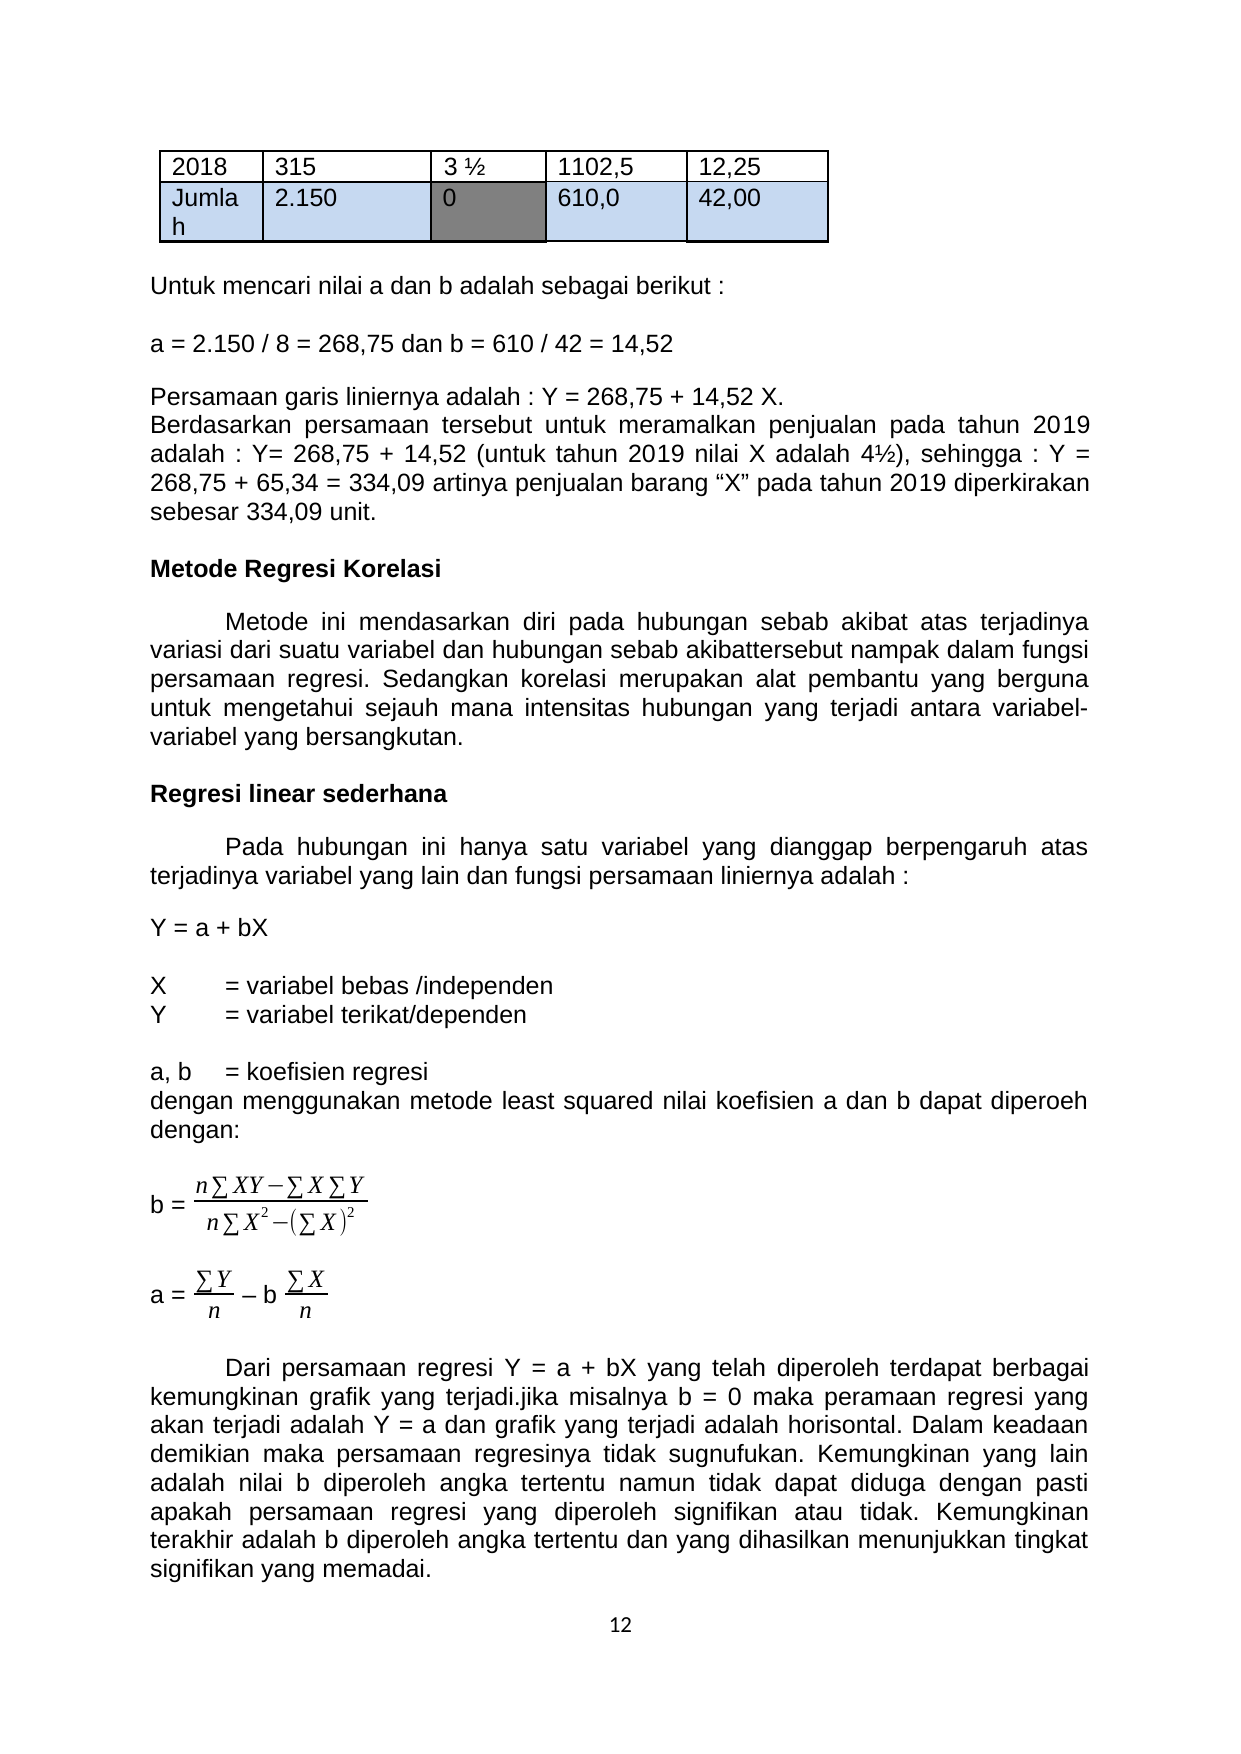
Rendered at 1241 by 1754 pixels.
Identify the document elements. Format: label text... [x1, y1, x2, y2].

table_cell 2018 [161, 152, 262, 181]
text Berdasarkan persamaan tersebut untuk meramalkan penjualan pada tahun 2019 adalah : Y= 268,75 + 14,52 (untuk tahun 2019 nilai X adalah 4½), sehingga : Y = 268,75 + 65,34 = 334,09 artinya penjualan barang “X” pada tahun 2019 diperkirakan sebesar 334,09 unit. [150, 410, 1090, 525]
text a, b = koefisien regresi [150, 1057, 1090, 1086]
text Dari persamaan regresi Y = a + bX yang telah diperoleh terdapat berbagai kemungkinan grafik yang terjadi.jika misalnya b = 0 maka peramaan regresi yang akan terjadi adalah Y = a dan grafik yang terjadi adalah horisontal. Dalam keadaan demikian maka persamaan regresinya tidak sugnufukan. Kemungkinan yang lain adalah nilai b diperoleh angka tertentu namun tidak dapat diduga dengan pasti apakah persamaan regresi yang diperoleh signifikan atau tidak. Kemungkinan terakhir adalah b diperoleh angka tertentu dan yang dihasilkan menunjukkan tingkat signifikan yang memadai. [150, 1353, 1090, 1583]
text a = – b [150, 1265, 1090, 1324]
text Untuk mencari nilai a dan b adalah sebagai berikut : [150, 271, 1090, 300]
text Metode ini mendasarkan diri pada hubungan sebab akibat atas terjadinya variasi dari suatu variabel dan hubungan sebab akibattersebut nampak dalam fungsi persamaan regresi. Sedangkan korelasi merupakan alat pembantu yang berguna untuk mengetahui sejauh mana intensitas hubungan yang terjadi antara variabel-variabel yang bersangkutan. [150, 607, 1090, 750]
text b = [150, 1172, 1090, 1236]
table_cell 2.150 [264, 183, 430, 240]
table_cell 12,25 [688, 152, 827, 181]
text X = variabel bebas /independen [150, 971, 1090, 999]
text Persamaan garis liniernya adalah : Y = 268,75 + 14,52 X. [150, 381, 1090, 410]
text a = 2.150 / 8 = 268,75 dan b = 610 / 42 = 14,52 [150, 300, 1090, 357]
table_cell 0 [432, 183, 545, 240]
text Pada hubungan ini hanya satu variabel yang dianggap berpengaruh atas terjadinya variabel yang lain dan fungsi persamaan liniernya adalah : [150, 832, 1090, 889]
text Y = a + bX [150, 913, 1090, 942]
table_cell 1102,5 [547, 152, 686, 181]
table_cell 315 [264, 152, 430, 181]
table_cell Jumlah [161, 183, 262, 240]
text dengan menggunakan metode least squared nilai koefisien a dan b dapat diperoeh dengan: [150, 1086, 1090, 1143]
text Regresi linear sederhana [150, 779, 1090, 808]
text Y = variabel terikat/dependen [150, 999, 1090, 1028]
table_cell 42,00 [688, 182, 827, 240]
table_cell 3 ½ [432, 152, 545, 181]
text Metode Regresi Korelasi [150, 554, 1090, 583]
table_cell 610,0 [547, 182, 686, 240]
